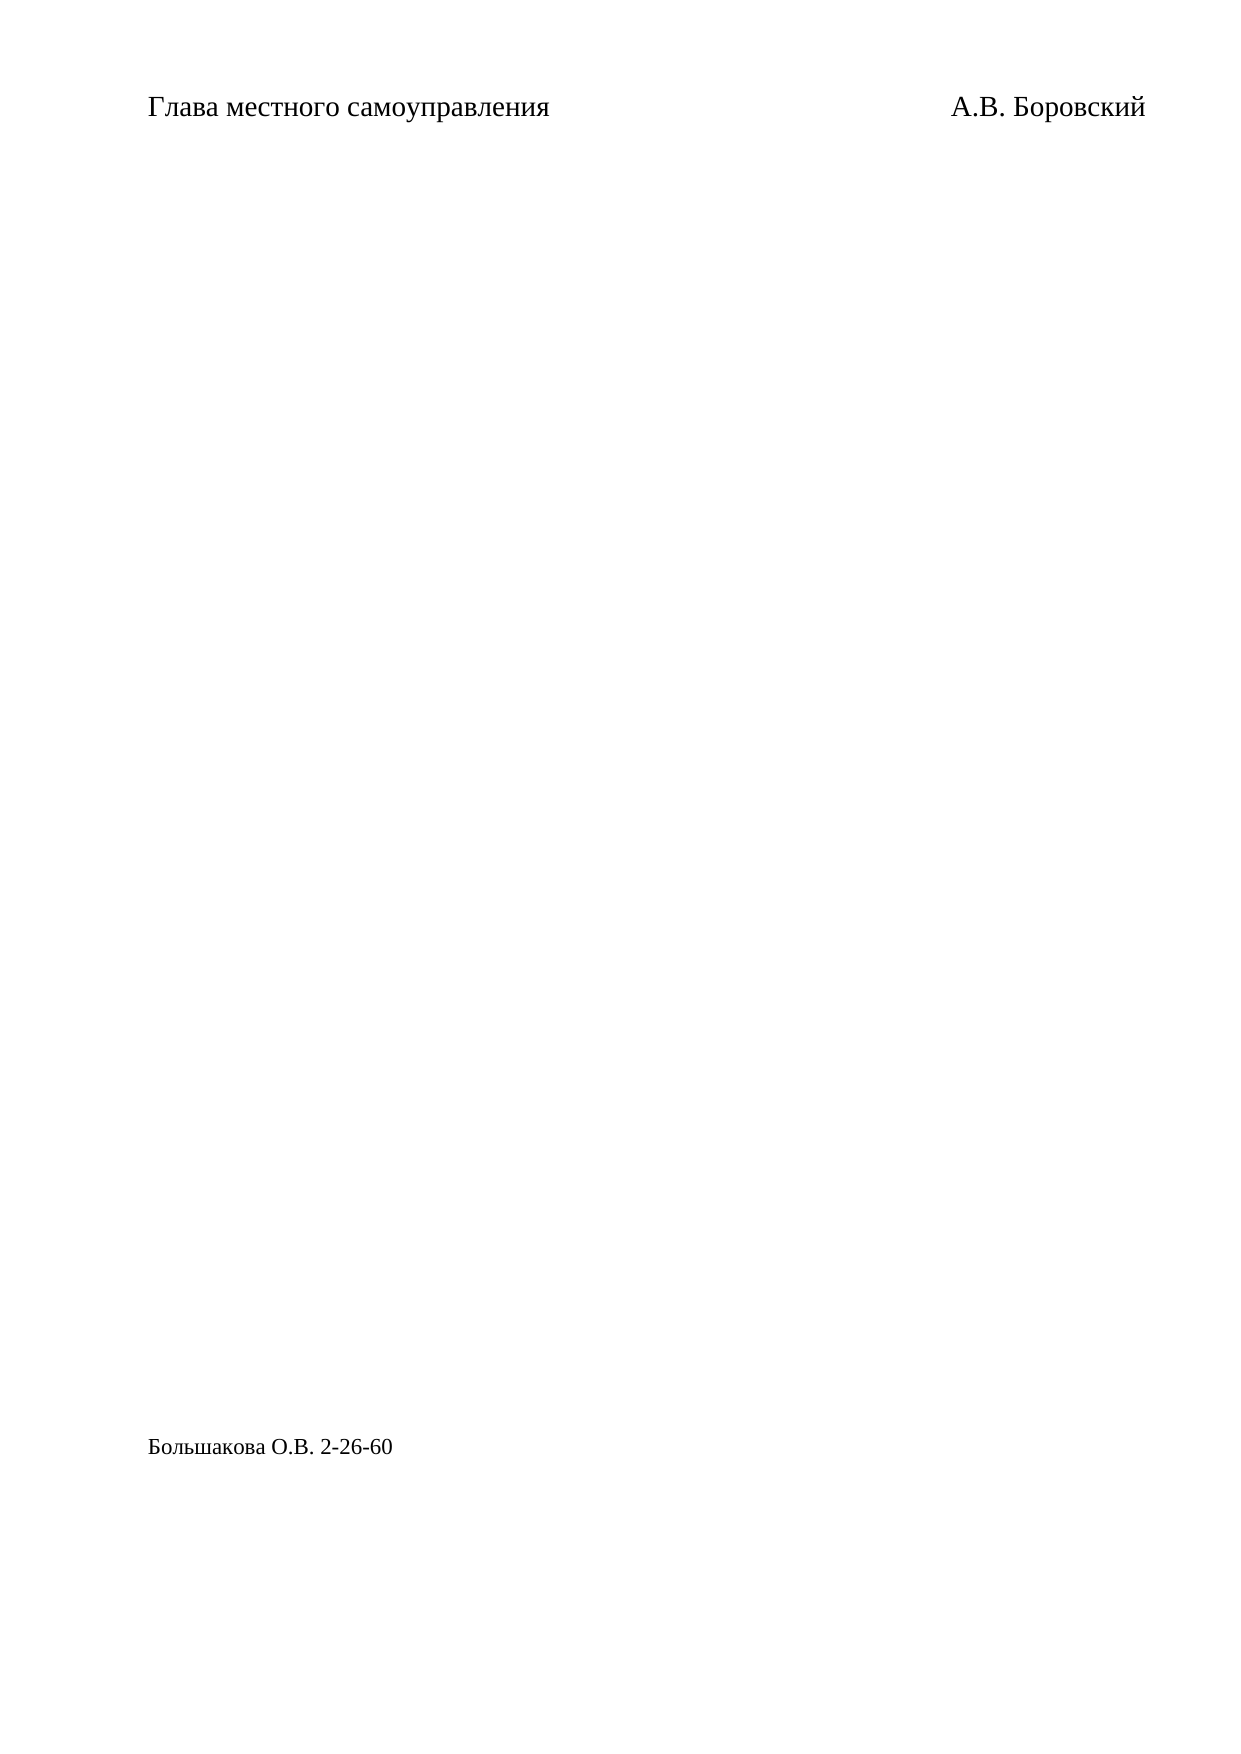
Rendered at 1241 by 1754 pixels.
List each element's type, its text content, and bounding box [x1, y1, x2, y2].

text Большакова О.В. 2-26-60 [148, 1433, 1162, 1459]
text Глава местного самоуправления А.В. Боровский [148, 89, 1162, 122]
